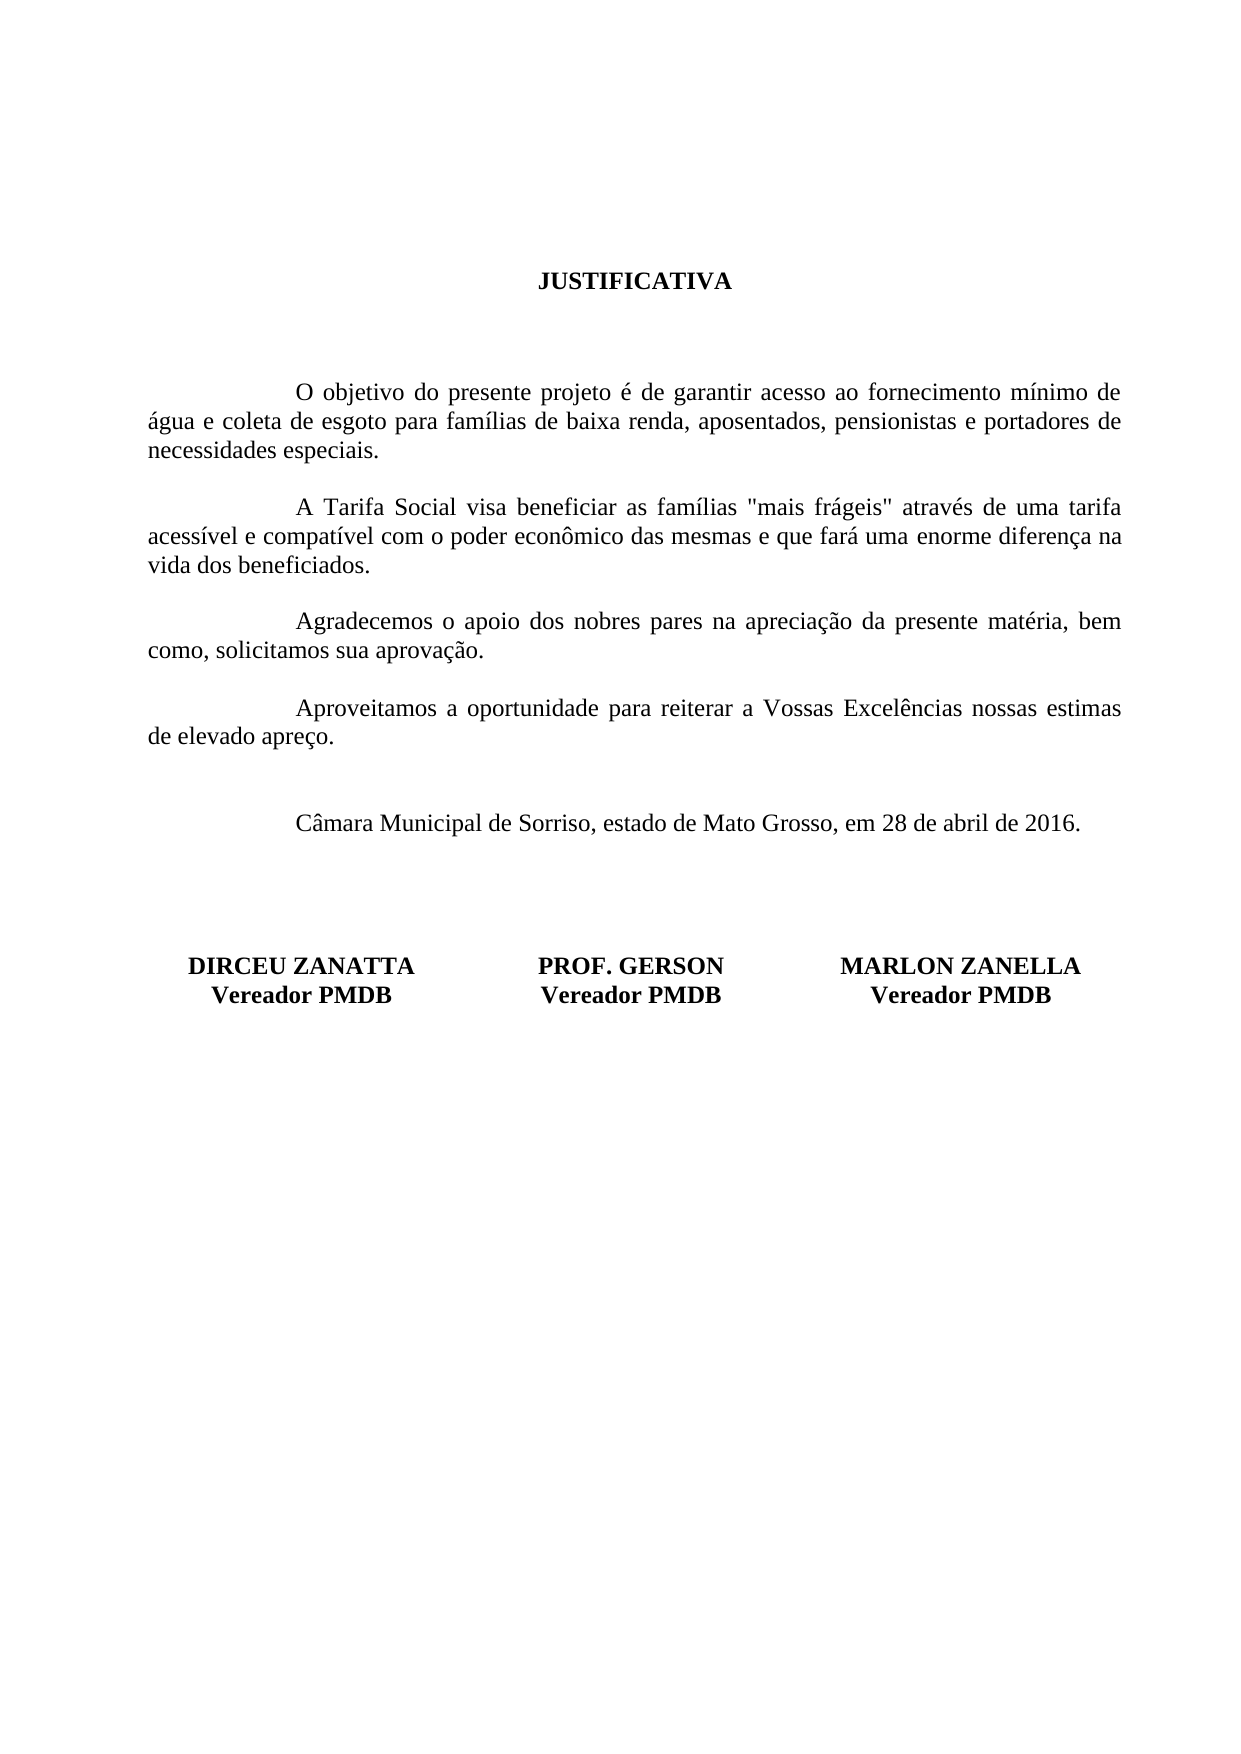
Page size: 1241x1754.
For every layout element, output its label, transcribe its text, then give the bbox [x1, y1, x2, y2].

text JUSTIFICATIVA [148, 266, 1122, 294]
table_header DIRCEU ZANATTA Vereador PMDB [136, 951, 466, 1038]
text Aproveitamos a oportunidade para reiterar a Vossas Excelências nossas estimas de elevado apreço. [148, 693, 1122, 750]
text Câmara Municipal de Sorriso, estado de Mato Grosso, em 28 de abril de 2016. [148, 808, 1122, 836]
text Agradecemos o apoio dos nobres pares na apreciação da presente matéria, bem como, solicitamos sua aprovação. [148, 606, 1122, 664]
text A Tarifa Social visa beneficiar as famílias "mais frágeis" através de uma tarifa acessível e compatível com o poder econômico das mesmas e que fará uma enorme diferença na vida dos beneficiados. [148, 492, 1122, 578]
text O objetivo do presente projeto é de garantir acesso ao fornecimento mínimo de água e coleta de esgoto para famílias de baixa renda, aposentados, pensionistas e portadores de necessidades especiais. [148, 377, 1122, 463]
table_header MARLON ZANELLA Vereador PMDB [796, 951, 1126, 1038]
table_header PROF. GERSON Vereador PMDB [466, 951, 796, 1038]
